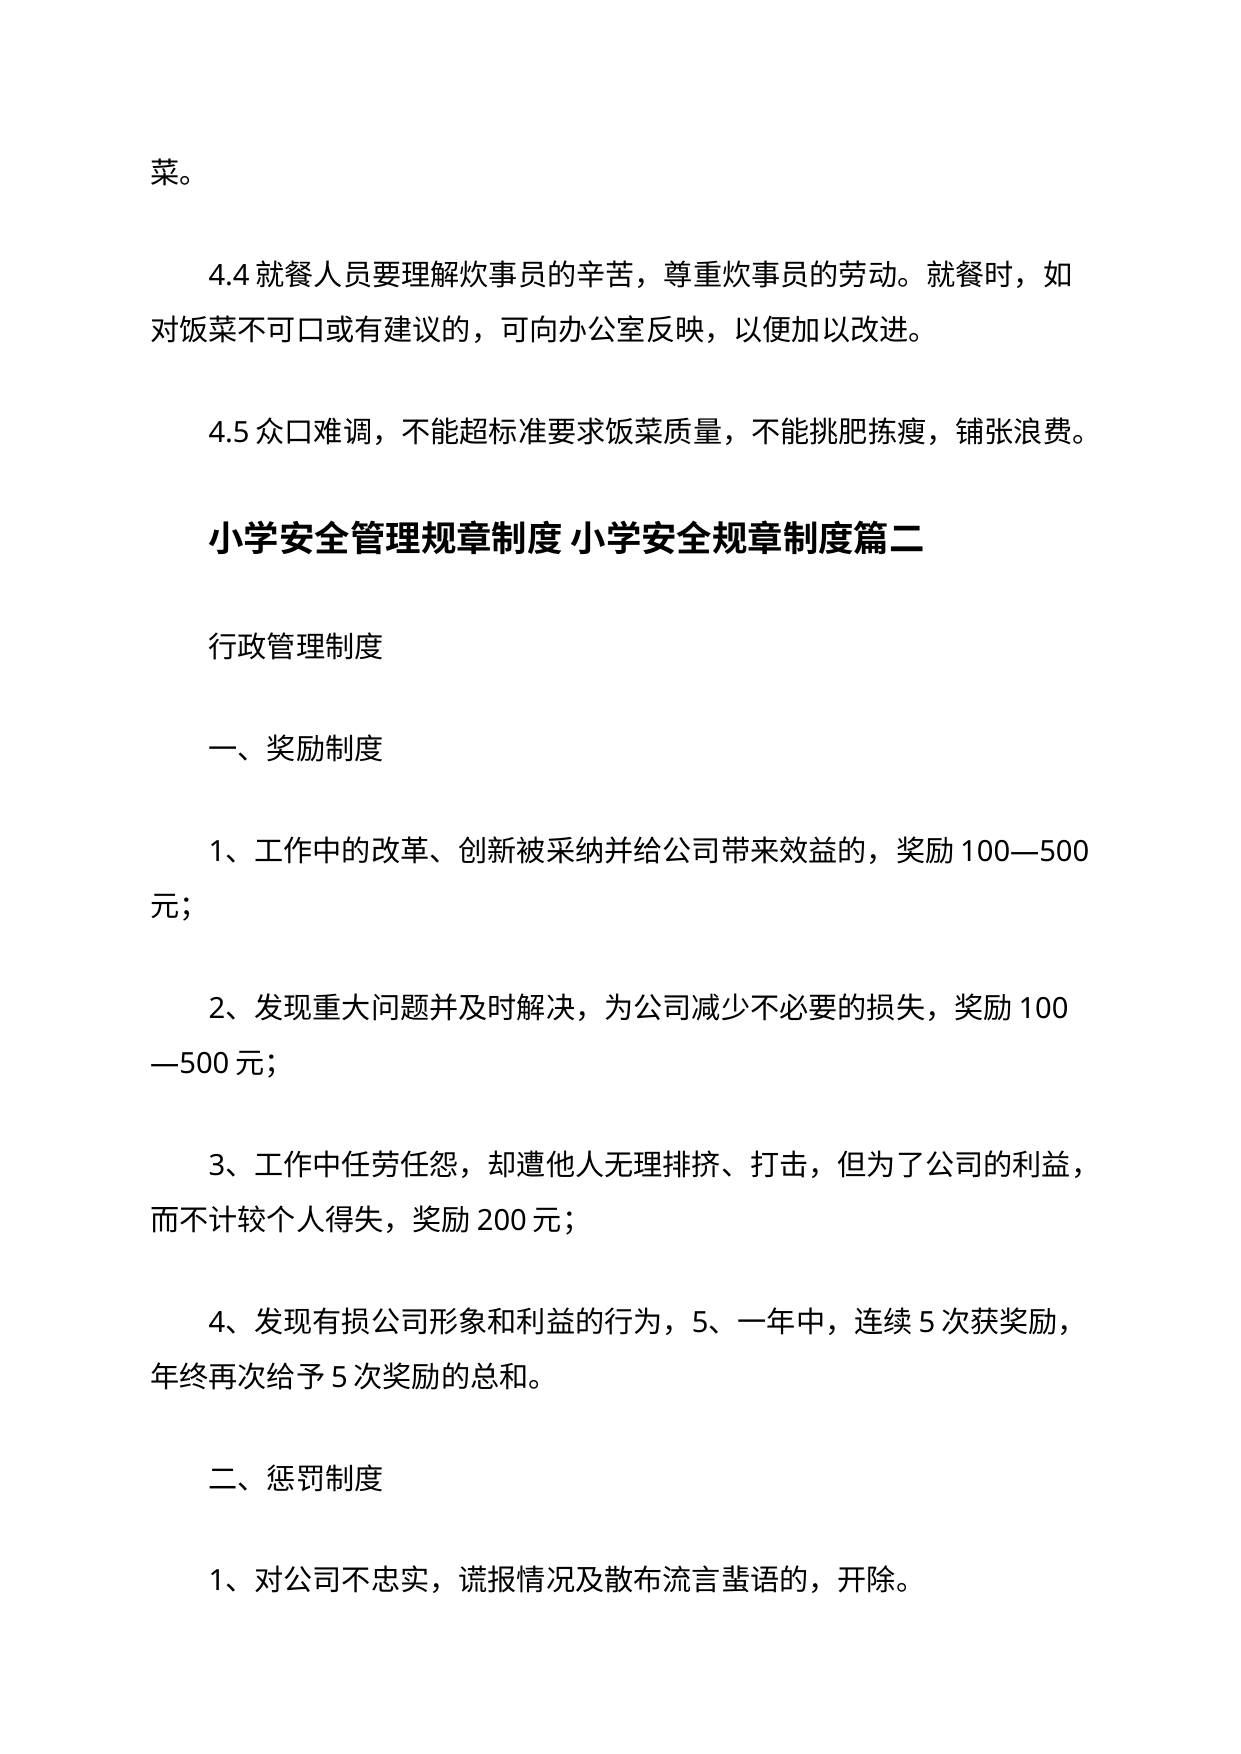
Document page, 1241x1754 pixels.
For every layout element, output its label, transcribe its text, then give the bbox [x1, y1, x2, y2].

text 4.4就餐人员要理解炊事员的辛苦，尊重炊事员的劳动。就餐时，如对饭菜不可口或有建议的，可向办公室反映，以便加以改进。 [150, 252, 1090, 349]
text 行政管理制度 [150, 624, 1090, 666]
text 1、工作中的改革、创新被采纳并给公司带来效益的，奖励100—500元； [150, 827, 1090, 925]
text 二、惩罚制度 [150, 1455, 1090, 1497]
text 3、工作中任劳任怨，却遭他人无理排挤、打击，但为了公司的利益，而不计较个人得失，奖励200元； [150, 1141, 1090, 1239]
text 2、发现重大问题并及时解决，为公司减少不必要的损失，奖励100—500元； [150, 984, 1090, 1082]
text 4、发现有损公司形象和利益的行为，5、一年中，连续5次获奖励，年终再次给予5次奖励的总和。 [150, 1298, 1090, 1396]
text 一、奖励制度 [150, 726, 1090, 768]
text 小学安全管理规章制度 小学安全规章制度篇二 [150, 511, 1090, 562]
text 1、对公司不忠实，谎报情况及散布流言蜚语的，开除。 [150, 1557, 1090, 1599]
text 4.5众口难调，不能超标准要求饭菜质量，不能挑肥拣瘦，铺张浪费。 [150, 408, 1090, 451]
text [150, 150, 1090, 192]
